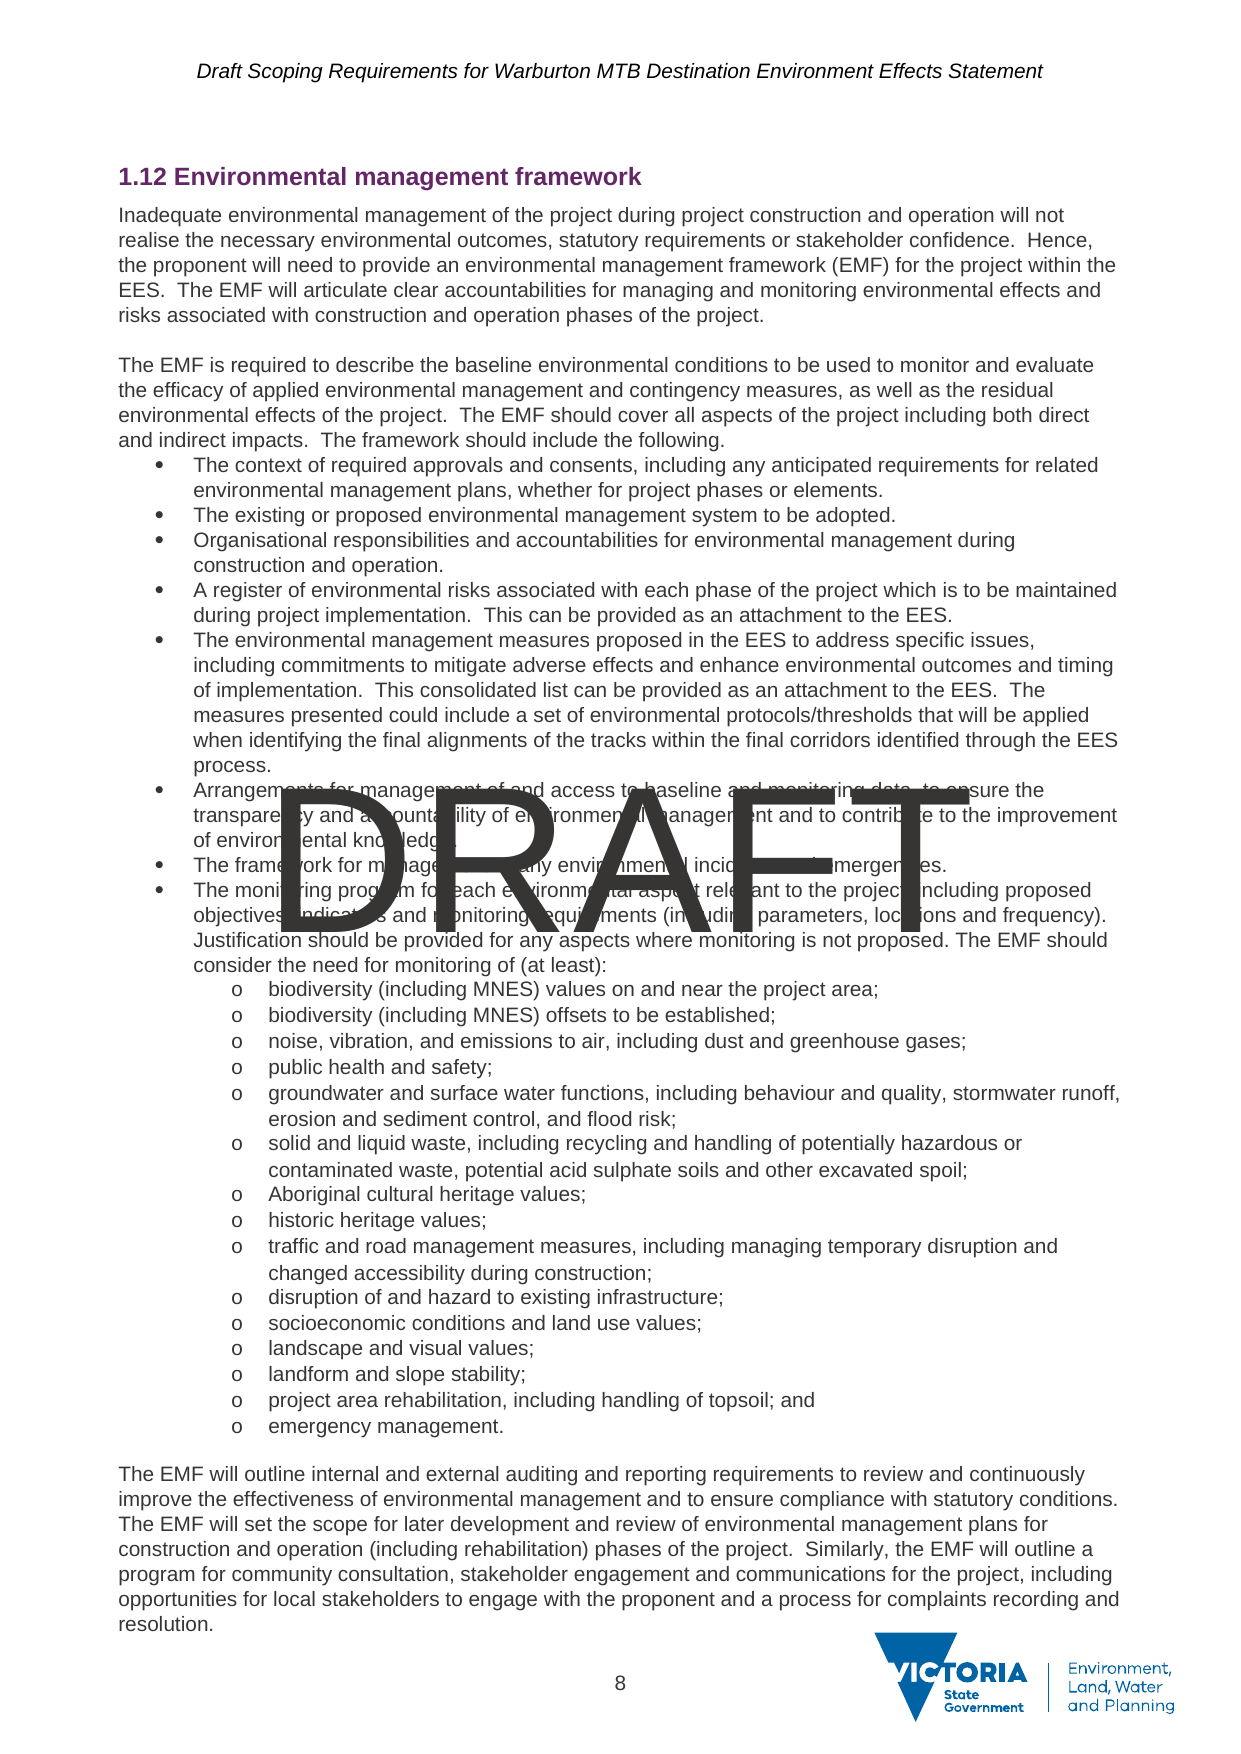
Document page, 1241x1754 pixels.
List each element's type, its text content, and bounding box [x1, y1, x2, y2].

list socioeconomic conditions and land use values; [231, 1310, 1122, 1336]
list The monitoring program for each environmental aspect relevant to the project, including proposed objectives, indicators and monitoring requirements (including parameters, locations and frequency). Justification should be provided for any aspects where monitoring is not proposed. The EMF should consider the need for monitoring of (at least): [156, 877, 1122, 977]
text The EMF is required to describe the baseline environmental conditions to be used to monitor and evaluate the efficacy of applied environmental management and contingency measures, as well as the residual environmental effects of the project. The EMF should cover all aspects of the project including both direct and indirect impacts. The framework should include the following. [118, 352, 1122, 452]
list project area rehabilitation, including handling of topsoil; and [231, 1388, 1122, 1414]
list groundwater and surface water functions, including behaviour and quality, stormwater runoff, erosion and sediment control, and flood risk; [231, 1080, 1122, 1131]
list disruption of and hazard to existing infrastructure; [231, 1284, 1122, 1310]
list biodiversity (including MNES) values on and near the project area; [231, 977, 1122, 1003]
list The existing or proposed environmental management system to be adopted. [156, 502, 1122, 527]
list The framework for management of any environmental incidents and emergencies. [156, 852, 1122, 877]
list historic heritage values; [231, 1208, 1122, 1234]
list A register of environmental risks associated with each phase of the project which is to be maintained during project implementation. This can be provided as an attachment to the EES. [156, 577, 1122, 627]
list public health and safety; [231, 1054, 1122, 1080]
list landscape and visual values; [231, 1336, 1122, 1362]
list Aboriginal cultural heritage values; [231, 1182, 1122, 1208]
list Organisational responsibilities and accountabilities for environmental management during construction and operation. [156, 527, 1122, 577]
text The EMF will outline internal and external auditing and reporting requirements to review and continuously improve the effectiveness of environmental management and to ensure compliance with statutory conditions. The EMF will set the scope for later development and review of environmental management plans for construction and operation (including rehabilitation) phases of the project. Similarly, the EMF will outline a program for community consultation, stakeholder engagement and communications for the project, including opportunities for local stakeholders to engage with the proponent and a process for complaints recording and resolution. [118, 1460, 1122, 1635]
list landform and slope stability; [231, 1362, 1122, 1388]
list Arrangements for management of and access to baseline and monitoring data, to ensure the transparency and accountability of environmental management and to contribute to the improvement of environmental knowledge. [156, 777, 1122, 852]
list solid and liquid waste, including recycling and handling of potentially hazardous or contaminated waste, potential acid sulphate soils and other excavated spoil; [231, 1131, 1122, 1182]
list biodiversity (including MNES) offsets to be established; [231, 1003, 1122, 1029]
text Inadequate environmental management of the project during project construction and operation will not realise the necessary environmental outcomes, statutory requirements or stakeholder confidence. Hence, the proponent will need to provide an environmental management framework (EMF) for the project within the EES. The EMF will articulate clear accountabilities for managing and monitoring environmental effects and risks associated with construction and operation phases of the project. [118, 202, 1122, 327]
list noise, vibration, and emissions to air, including dust and greenhouse gases; [231, 1029, 1122, 1054]
list emergency management. [231, 1414, 1122, 1439]
subtitle Environmental management framework [118, 162, 1122, 192]
list traffic and road management measures, including managing temporary disruption and changed accessibility during construction; [231, 1234, 1122, 1284]
list The environmental management measures proposed in the EES to address specific issues, including commitments to mitigate adverse effects and enhance environmental outcomes and timing of implementation. This consolidated list can be provided as an attachment to the EES. The measures presented could include a set of environmental protocols/thresholds that will be applied when identifying the final alignments of the tracks within the final corridors identified through the EES process. [156, 627, 1122, 777]
list The context of required approvals and consents, including any anticipated requirements for related environmental management plans, whether for project phases or elements. [156, 452, 1122, 502]
